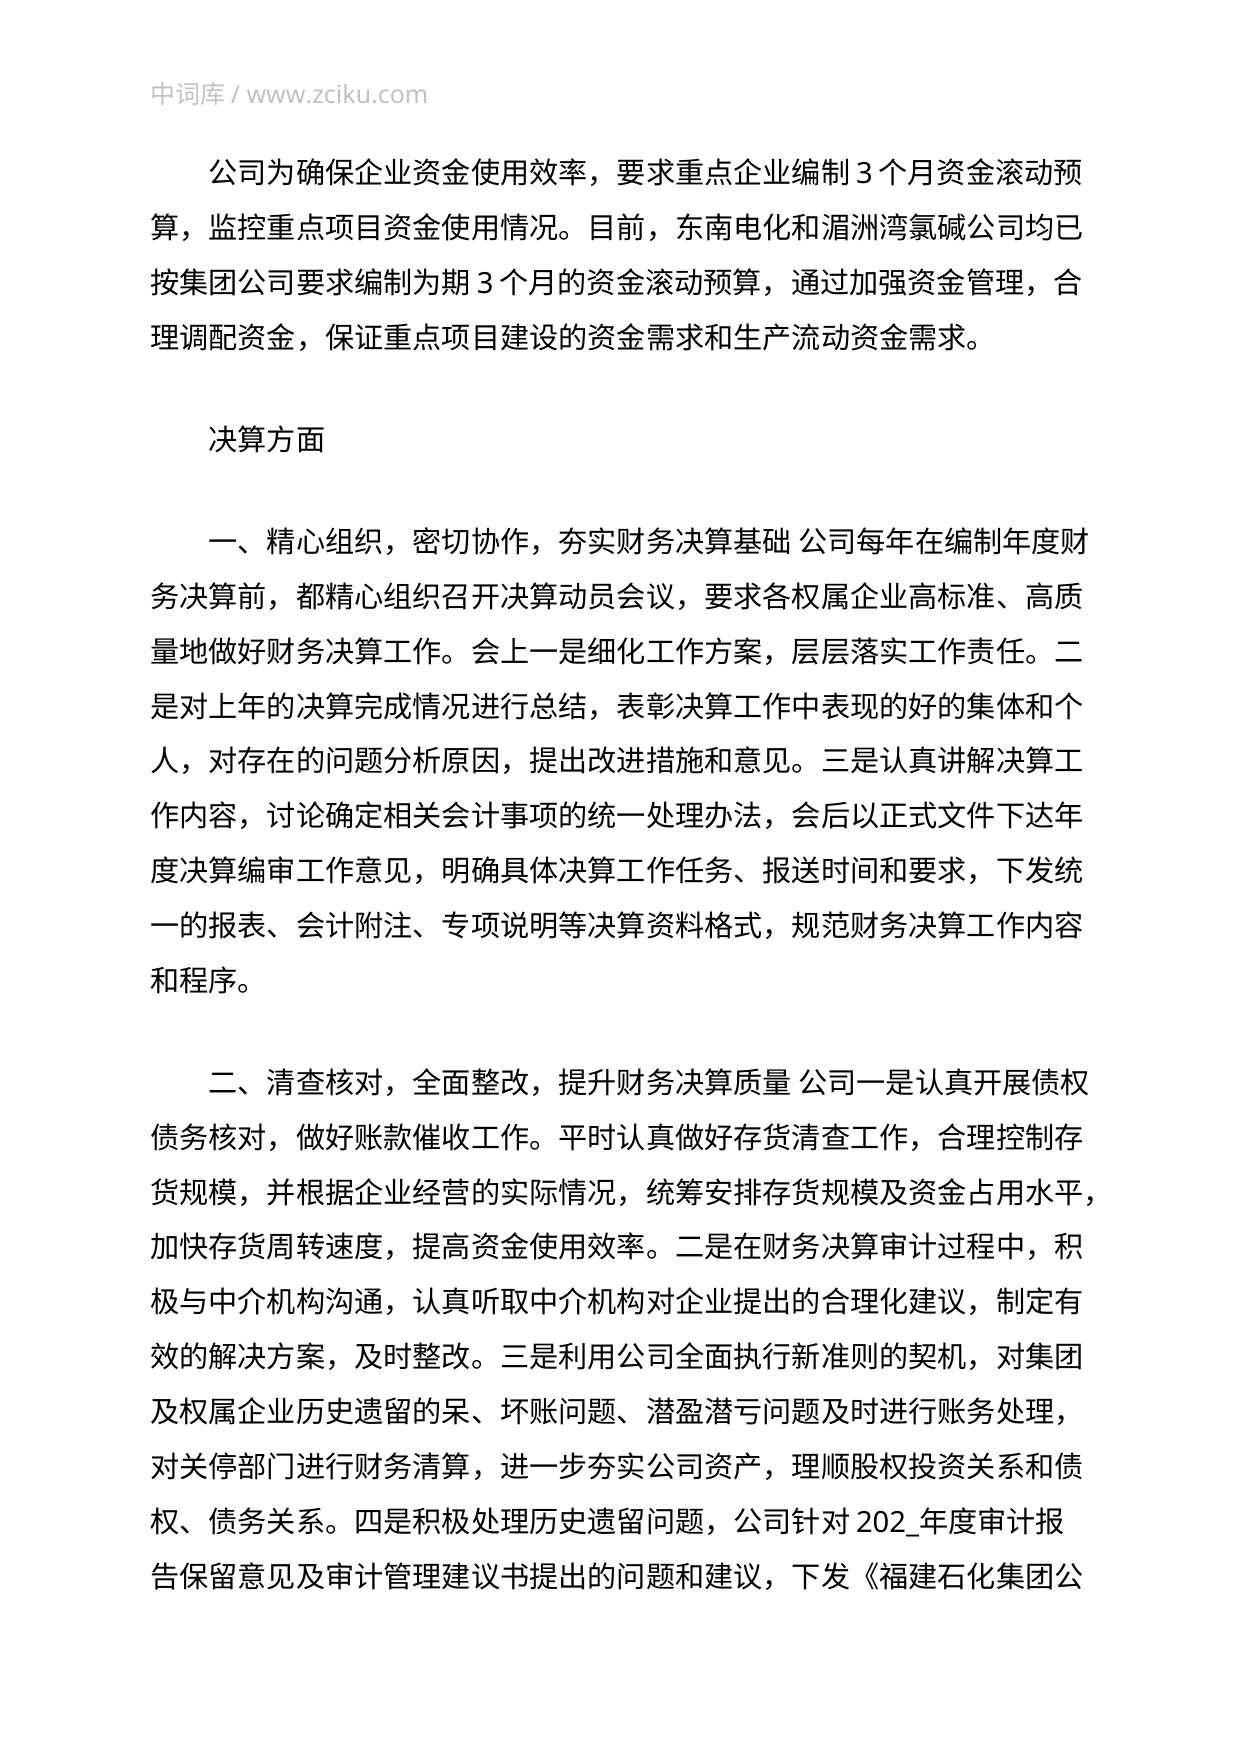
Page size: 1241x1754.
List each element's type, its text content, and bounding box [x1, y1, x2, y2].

text 公司为确保企业资金使用效率，要求重点企业编制3个月资金滚动预算，监控重点项目资金使用情况。目前，东南电化和湄洲湾氯碱公司均已按集团公司要求编制为期3个月的资金滚动预算，通过加强资金管理，合理调配资金，保证重点项目建设的资金需求和生产流动资金需求。 [150, 150, 1090, 357]
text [150, 1059, 1090, 1596]
text 决算方面 [150, 417, 1090, 459]
text 一、精心组织，密切协作，夯实财务决算基础 公司每年在编制年度财务决算前，都精心组织召开决算动员会议，要求各权属企业高标准、高质量地做好财务决算工作。会上一是细化工作方案，层层落实工作责任。二是对上年的决算完成情况进行总结，表彰决算工作中表现的好的集体和个人，对存在的问题分析原因，提出改进措施和意见。三是认真讲解决算工作内容，讨论确定相关会计事项的统一处理办法，会后以正式文件下达年度决算编审工作意见，明确具体决算工作任务、报送时间和要求，下发统一的报表、会计附注、专项说明等决算资料格式，规范财务决算工作内容和程序。 [150, 518, 1090, 1000]
